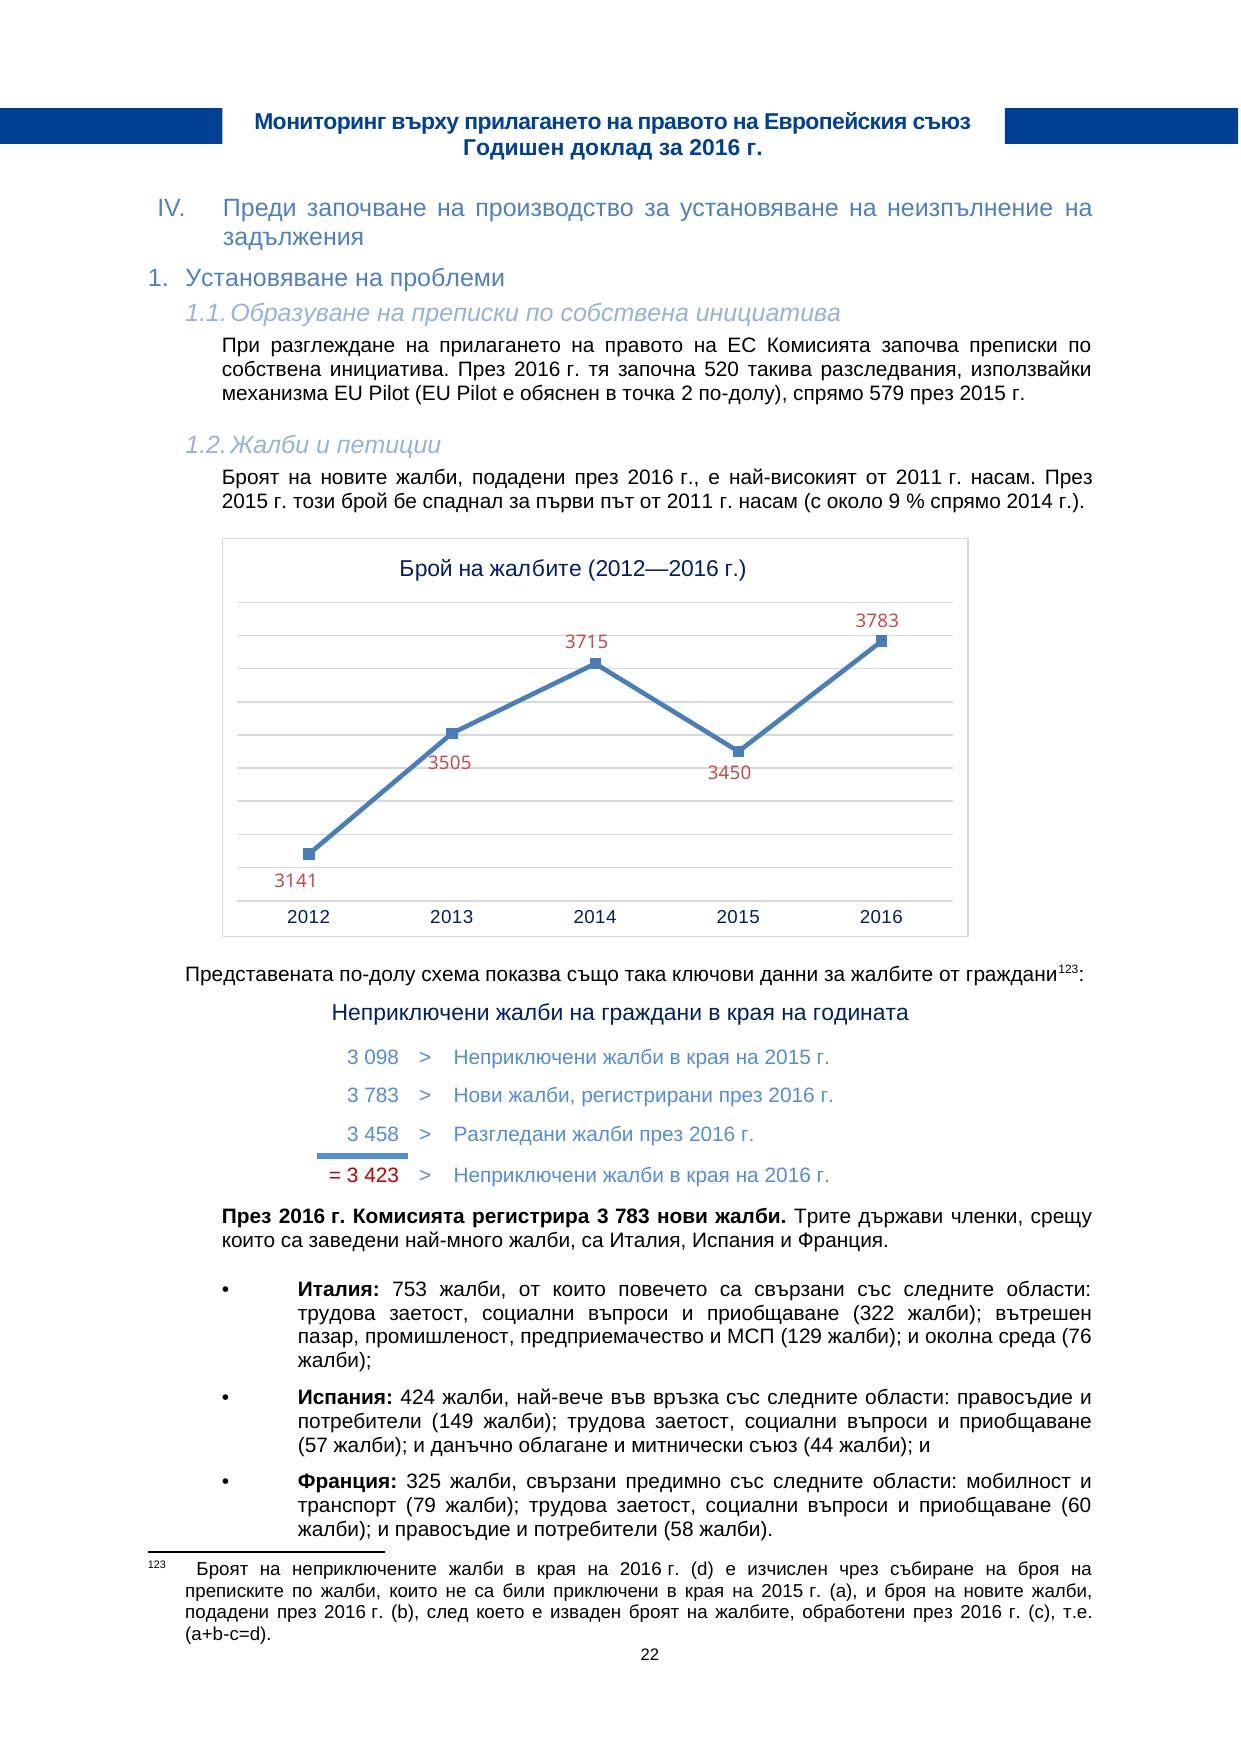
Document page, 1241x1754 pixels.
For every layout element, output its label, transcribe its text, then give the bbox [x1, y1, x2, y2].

text Броят на новите жалби, подадени през 2016 г., е най-високият от 2011 г. насам. През 2015 г. този брой бе спаднал за първи път от 2011 г. насам (с около 9 % спрямо 2014 г.). [222, 465, 1092, 513]
table_cell = 3 423 [317, 1159, 407, 1191]
text Жалби и петиции [185, 430, 1092, 458]
text При разглеждане на прилагането на правото на ЕС Комисията започва преписки по собствена инициатива. През 2016 г. тя започна 520 такива разследвания, използвайки механизма EU Pilot (EU Pilot е обяснен в точка 2 по-долу), спрямо 579 през 2015 г. [222, 333, 1092, 405]
text Преди започване на производство за установяване на неизпълнение на задължения [185, 193, 1092, 250]
table_cell Нови жалби, регистрирани през 2016 г. [442, 1076, 923, 1114]
list Установяване на проблеми [148, 263, 1092, 292]
text • Италия: 753 жалби, от които повечето са свързани със следните области: трудова заетост, социални въпроси и приобщаване (322 жалби); вътрешен пазар, промишленост, предприемачество и МСП (129 жалби); и околна среда (76 жалби); [222, 1276, 1092, 1372]
table_cell > [408, 1114, 442, 1153]
text Представената по-долу схема показва също така ключови данни за жалбите от граждани: [185, 962, 1092, 986]
table_cell Неприключени жалби в края на 2016 г. [442, 1153, 923, 1191]
table_cell 3 458 [317, 1114, 407, 1153]
text • Испания: 424 жалби, най-вече във връзка със следните области: правосъдие и потребители (149 жалби); трудова заетост, социални въпроси и приобщаване (57 жалби); и данъчно облагане и митнически съюз (44 жалби); и [222, 1385, 1092, 1457]
table_cell > [408, 1153, 442, 1191]
text През 2016 г. Комисията регистрира 3 783 нови жалби. Трите държави членки, срещу които са заведени най-много жалби, са Италия, Испания и Франция. [222, 1203, 1092, 1251]
table_cell > [408, 1076, 442, 1114]
table_cell 3 783 [317, 1076, 407, 1114]
table_header Неприключени жалби в края на 2015 г. [442, 1038, 923, 1076]
table_cell Разгледани жалби през 2016 г. [442, 1114, 923, 1153]
text Неприключени жалби на граждани в края на годината [148, 999, 1092, 1025]
text Образуване на преписки по собствена инициатива [185, 298, 1092, 327]
text • Франция: 325 жалби, свързани предимно със следните области: мобилност и транспорт (79 жалби); трудова заетост, социални въпроси и приобщаване (60 жалби); и правосъдие и потребители (58 жалби). [222, 1469, 1092, 1541]
table_header 3 098 [317, 1038, 407, 1076]
table_header > [408, 1038, 442, 1076]
